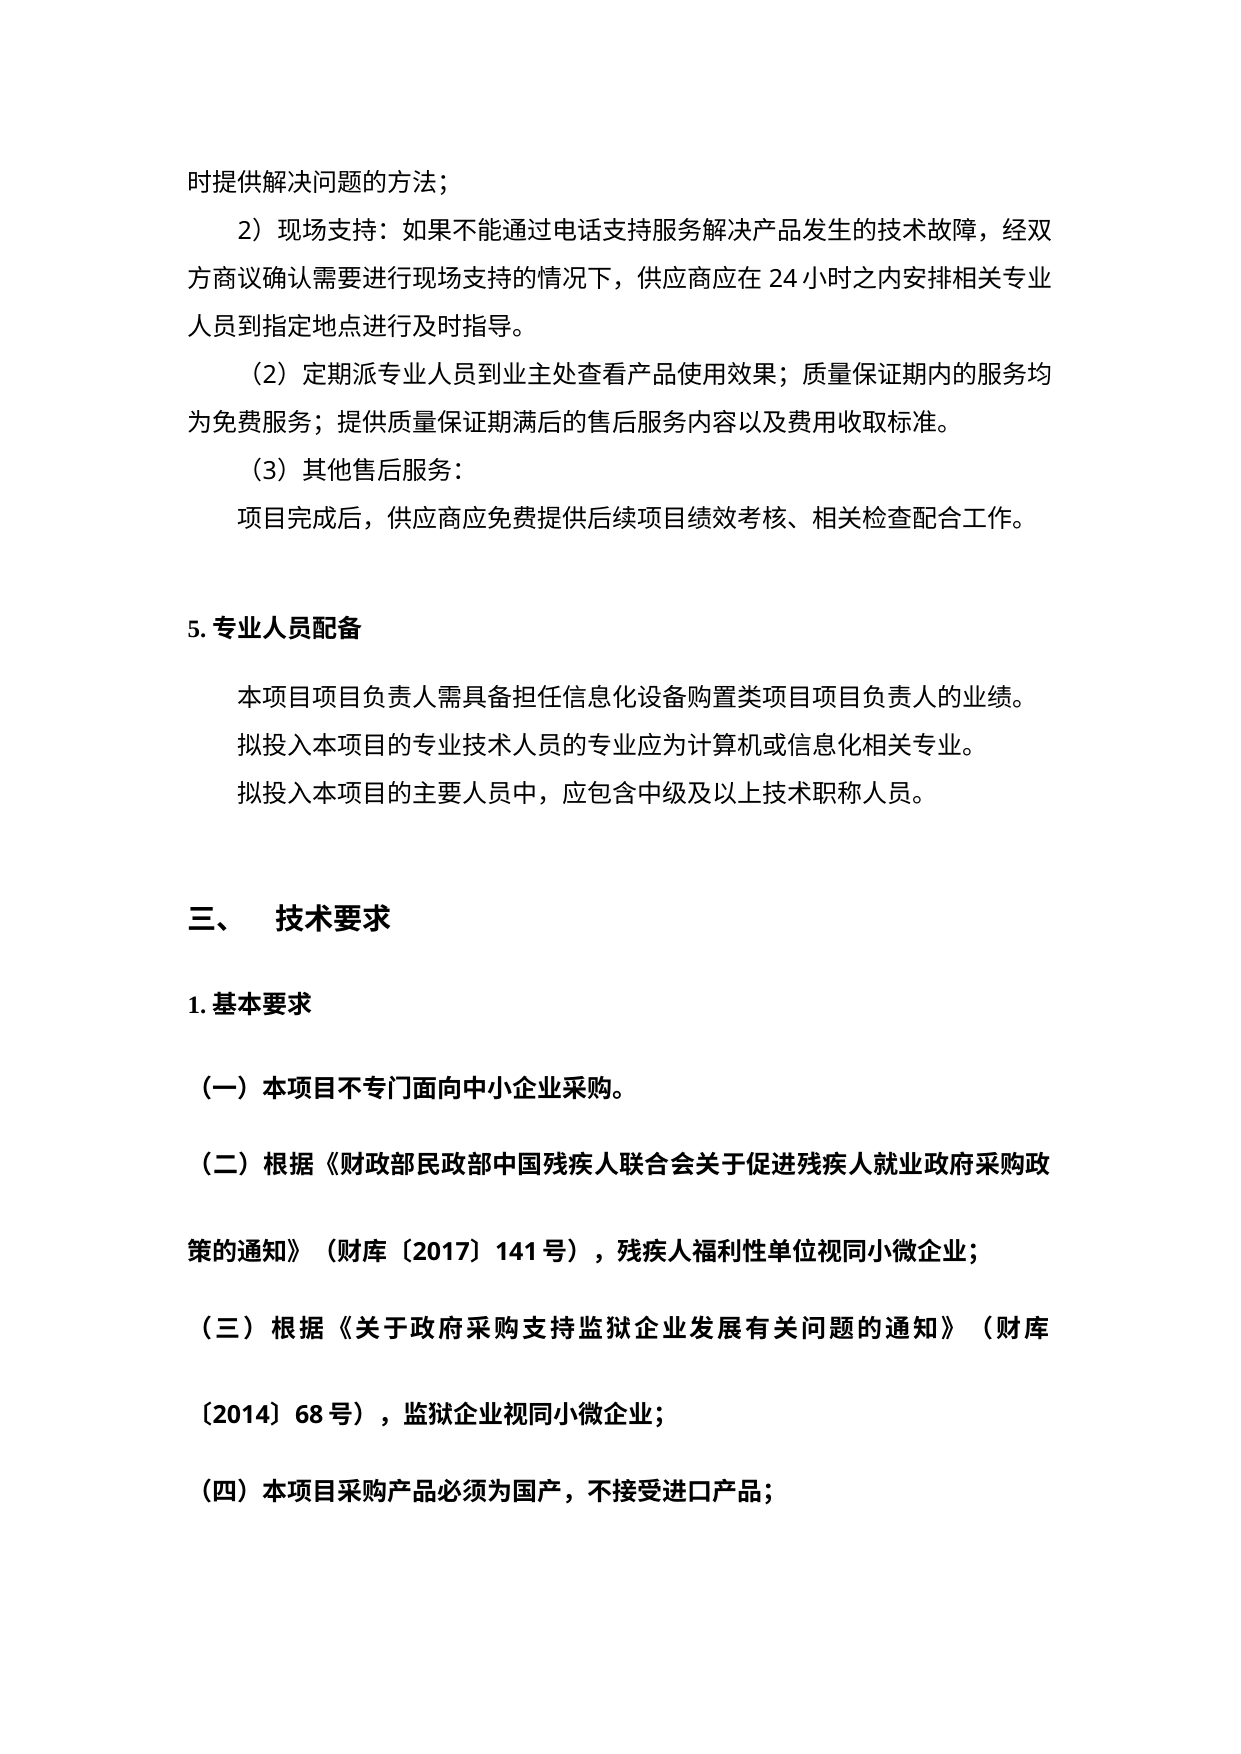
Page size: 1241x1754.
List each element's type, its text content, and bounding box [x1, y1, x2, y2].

text （二）根据《财政部民政部中国残疾人联合会关于促进残疾人就业政府采购政策的通知》（财库〔2017〕141号），残疾人福利性单位视同小微企业； [187, 1131, 1053, 1282]
text 拟投入本项目的专业技术人员的专业应为计算机或信息化相关专业。 [187, 725, 1053, 761]
text 1. 基本要求 [187, 971, 1053, 1036]
text 本项目项目负责人需具备担任信息化设备购置类项目项目负责人的业绩。 [187, 677, 1053, 713]
text 拟投入本项目的主要人员中，应包含中级及以上技术职称人员。 [187, 773, 1053, 809]
list 专业人员配备 [187, 594, 1053, 659]
text （三）根据《关于政府采购支持监狱企业发展有关问题的通知》（财库〔2014〕68号），监狱企业视同小微企业； [187, 1294, 1053, 1445]
list 技术要求 [187, 884, 1053, 949]
text （四）本项目采购产品必须为国产，不接受进口产品； [187, 1457, 1053, 1522]
text （3）其他售后服务： [187, 451, 1053, 487]
text （2）定期派专业人员到业主处查看产品使用效果；质量保证期内的服务均为免费服务；提供质量保证期满后的售后服务内容以及费用收取标准。 [187, 354, 1053, 439]
text （一）本项目不专门面向中小企业采购。 [187, 1054, 1053, 1119]
text 2）现场支持：如果不能通过电话支持服务解决产品发生的技术故障，经双方商议确认需要进行现场支持的情况下，供应商应在24小时之内安排相关专业人员到指定地点进行及时指导。 [187, 210, 1053, 343]
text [187, 162, 1053, 198]
text 项目完成后，供应商应免费提供后续项目绩效考核、相关检查配合工作。 [187, 499, 1053, 535]
